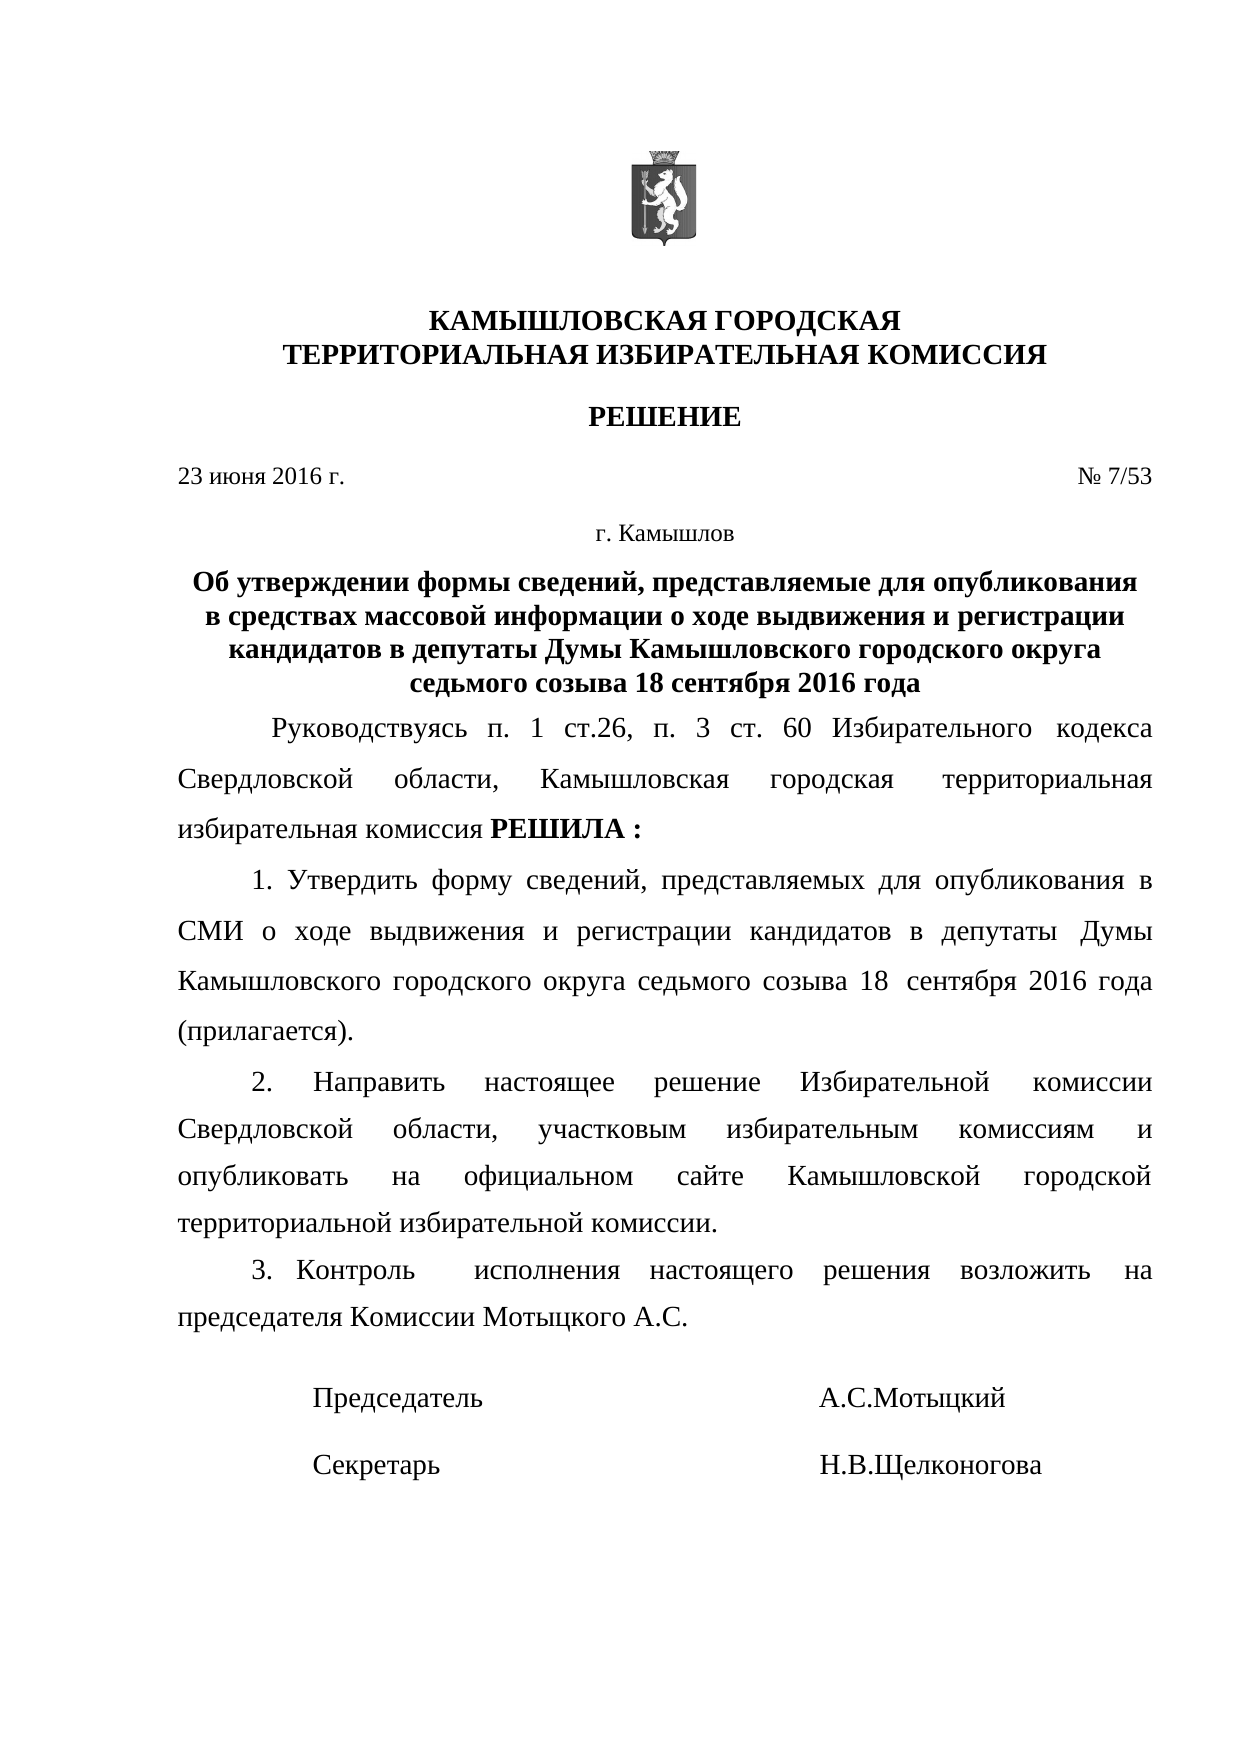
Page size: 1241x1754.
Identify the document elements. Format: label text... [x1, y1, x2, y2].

text г. Камышлов [167, 518, 1163, 547]
list Утвердить форму сведений, представляемых для опубликования в СМИ о ходе выдвижения и регистрации кандидатов в депутаты Думы Камышловского городского округа седьмого созыва 18 сентября 2016 года (прилагается). [177, 862, 1153, 1047]
subtitle КАМЫШЛОВСКАЯ ГОРОДСКАЯ ТЕРРИТОРИАЛЬНАЯ ИЗБИРАТЕЛЬНАЯ КОМИССИЯ [282, 303, 1048, 371]
subtitle Об утверждении формы сведений, представляемые для опубликования в средствах массовой информации о ходе выдвижения и регистрации кандидатов в депутаты Думы Камышловского городского округа седьмого созыва 18 сентября 2016 года [191, 564, 1138, 699]
text Руководствуясь п. 1 ст.26, п. 3 ст. 60 Избирательного кодекса Свердловской области, Камышловская городская территориальная избирательная комиссия РЕШИЛА : [177, 711, 1153, 845]
text РЕШЕНИЕ [167, 399, 1163, 433]
text 23 июня 2016 г. № 7/53 [167, 461, 1163, 490]
picture [631, 151, 697, 246]
text Председатель А.С.Мотыцкий [167, 1380, 1157, 1414]
list Направить настоящее решение Избирательной комиссии Свердловской области, участковым избирательным комиссиям и опубликовать на официальном сайте Камышловской городской территориальной избирательной комиссии. [177, 1064, 1152, 1238]
text Секретарь Н.В.Щелконогова [167, 1447, 1157, 1481]
list Контроль исполнения настоящего решения возложить на председателя Комиссии Мотыцкого А.С. [177, 1252, 1153, 1332]
